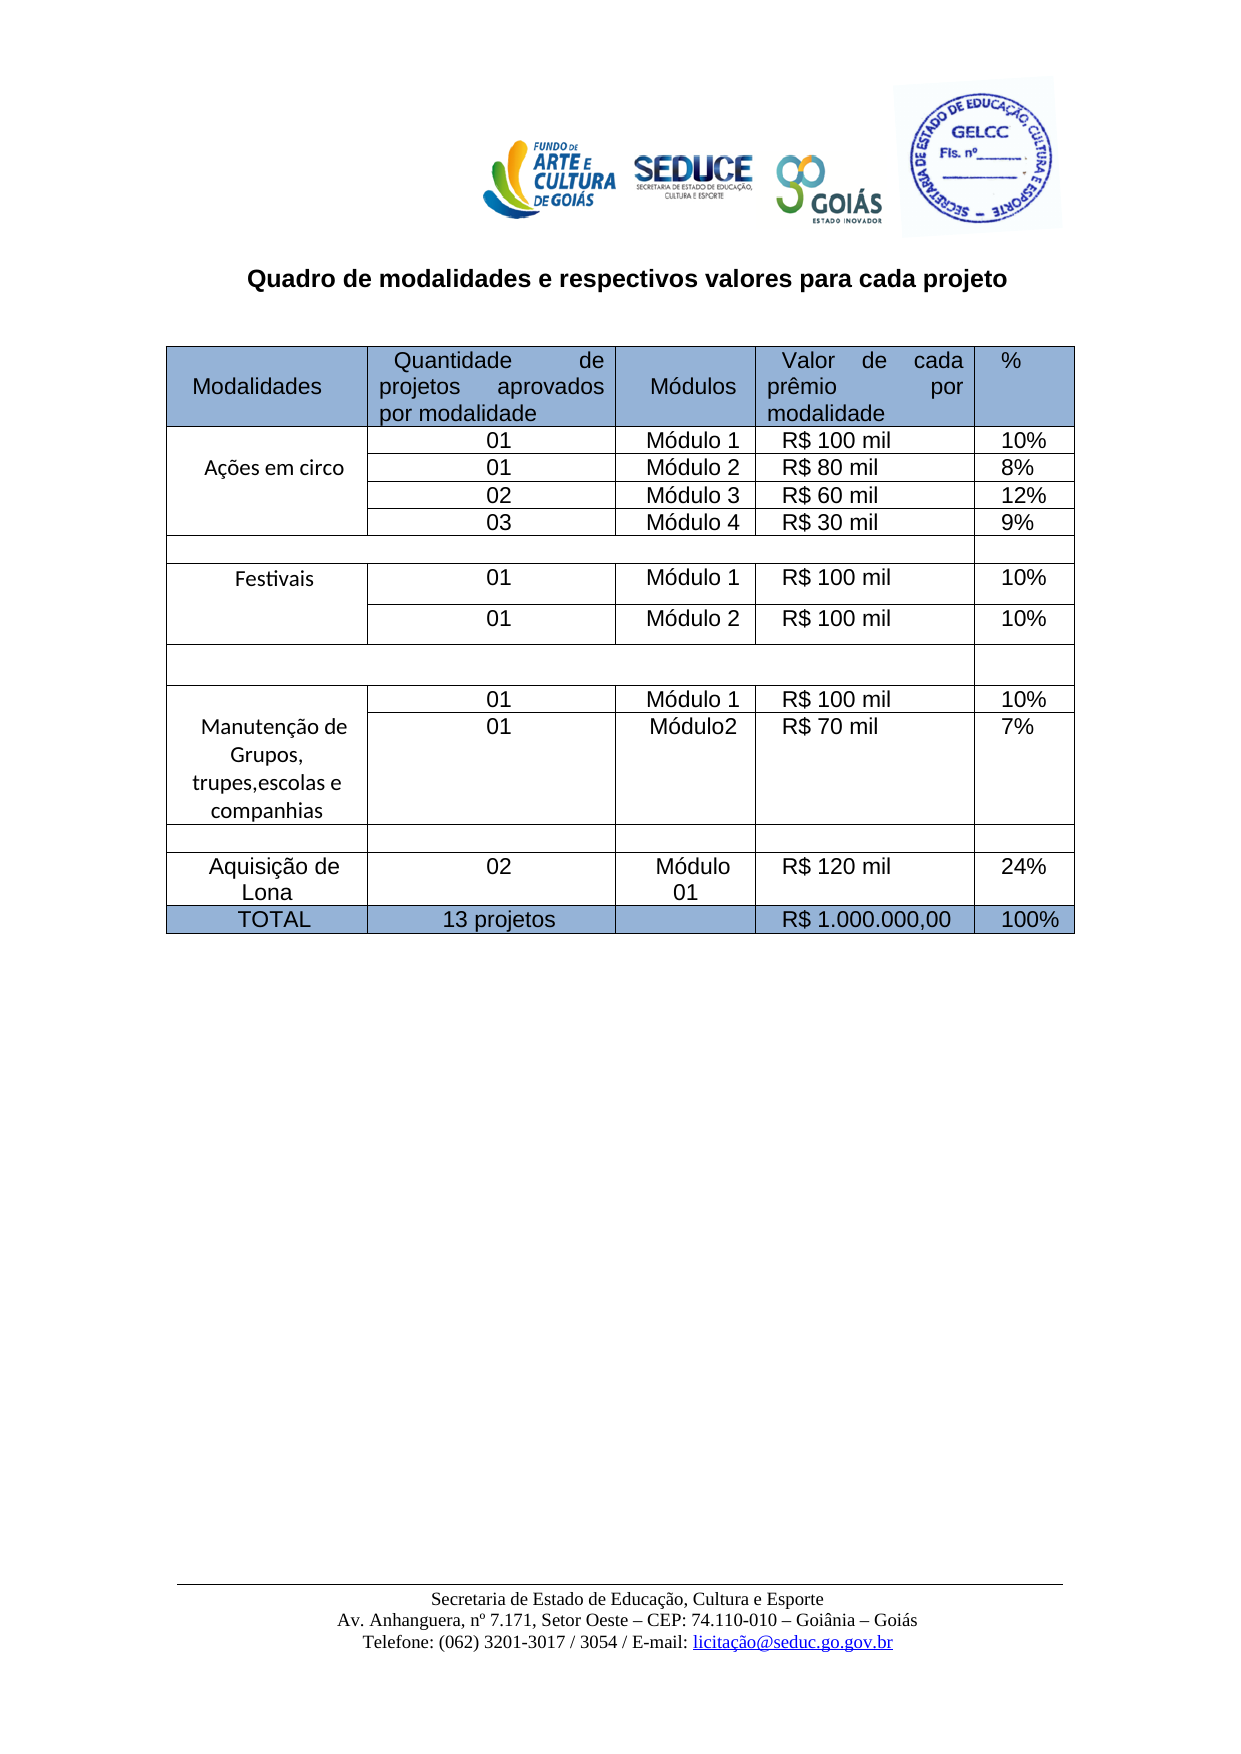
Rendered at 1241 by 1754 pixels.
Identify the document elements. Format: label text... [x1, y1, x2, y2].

table_header Quantidade de projetos aprovados por modalidade [368, 347, 615, 426]
table_cell 01 [368, 564, 615, 603]
table_cell 10% [975, 605, 1074, 644]
text Quadro de modalidades e respectivos valores para cada projeto [177, 264, 1063, 293]
table_cell Módulo 1 [616, 686, 755, 712]
table_cell Ações em circo [167, 427, 367, 535]
table_cell 100% [975, 906, 1074, 933]
table_cell 03 [368, 509, 615, 535]
table_cell Módulo2 [616, 713, 755, 824]
table_cell 10% [975, 427, 1074, 453]
table_cell Módulo 3 [616, 482, 755, 508]
table_cell R$ 80 mil [756, 454, 974, 481]
table_cell R$ 70 mil [756, 713, 974, 824]
table_cell 02 [368, 482, 615, 508]
table_cell Módulo 1 [616, 564, 755, 603]
table_cell [975, 645, 1074, 685]
table_cell Módulo 2 [616, 454, 755, 481]
table_cell R$ 1.000.000,00 [756, 906, 974, 933]
table_cell R$ 100 mil [756, 564, 974, 603]
table_cell 01 [368, 713, 615, 824]
table_cell 7% [975, 713, 1074, 824]
table_cell 02 [368, 853, 615, 905]
table_cell [167, 645, 974, 685]
table_cell 01 [368, 686, 615, 712]
table_cell R$ 120 mil [756, 853, 974, 905]
table_cell Festivais [167, 564, 367, 644]
table_cell Módulo 01 [616, 853, 755, 905]
picture [467, 136, 892, 238]
table_header Modalidades [167, 347, 367, 426]
table_cell Aquisição de Lona [167, 853, 367, 905]
table_cell [975, 825, 1074, 852]
table_cell 01 [368, 454, 615, 481]
table_cell 24% [975, 853, 1074, 905]
table_cell R$ 100 mil [756, 427, 974, 453]
table_cell [616, 825, 755, 852]
table_cell Módulo 4 [616, 509, 755, 535]
table_cell 9% [975, 509, 1074, 535]
table_cell R$ 100 mil [756, 686, 974, 712]
table_cell 8% [975, 454, 1074, 481]
table_cell [368, 825, 615, 852]
table_cell Módulo 2 [616, 605, 755, 644]
table_cell Módulo 1 [616, 427, 755, 453]
table_cell R$ 60 mil [756, 482, 974, 508]
table_cell [167, 825, 367, 852]
table_cell R$ 30 mil [756, 509, 974, 535]
table_cell R$ 100 mil [756, 605, 974, 644]
table_cell 01 [368, 427, 615, 453]
table_cell 12% [975, 482, 1074, 508]
table_header Valor de cada prêmio por modalidade [756, 347, 974, 426]
table_cell Manutenção de Grupos, trupes,escolas e companhias [167, 686, 367, 824]
table_cell TOTAL [167, 906, 367, 933]
table_header % [975, 347, 1074, 426]
table_cell 10% [975, 564, 1074, 603]
table_cell [975, 536, 1074, 563]
table_cell 01 [368, 605, 615, 644]
table_cell [167, 536, 974, 563]
table_cell 13 projetos [368, 906, 615, 933]
table_cell [616, 906, 755, 933]
table_cell 10% [975, 686, 1074, 712]
table_header Módulos [616, 347, 755, 426]
table_cell [756, 825, 974, 852]
